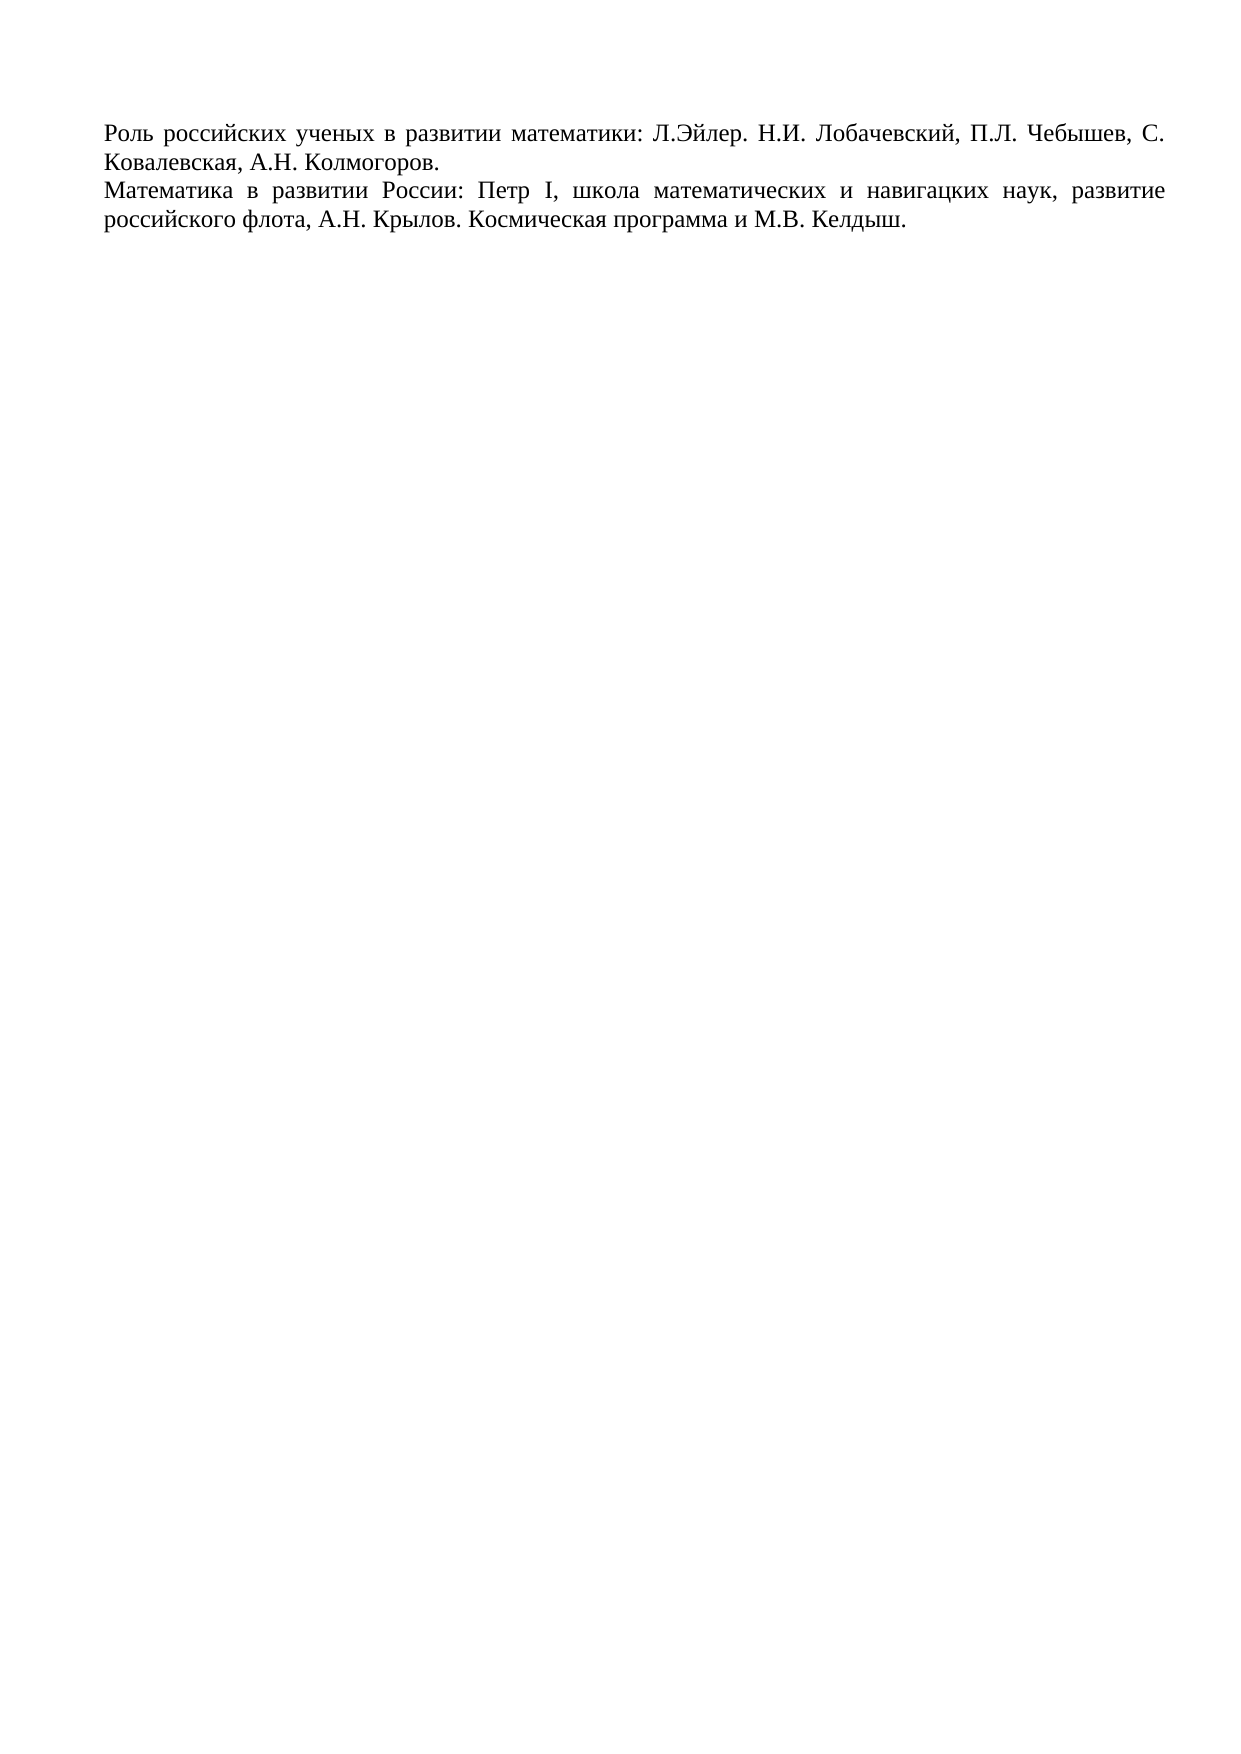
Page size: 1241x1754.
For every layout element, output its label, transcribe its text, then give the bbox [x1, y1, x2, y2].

text Математика в развитии России: Петр I, школа математических и навигацких наук, развитие российского флота, А.Н. Крылов. Космическая программа и М.В. Келдыш. [103, 176, 1166, 233]
text Роль российских ученых в развитии математики: Л.Эйлер. Н.И. Лобачевский, П.Л. Чебышев, С. Ковалевская, А.Н. Колмогоров. [103, 118, 1166, 176]
